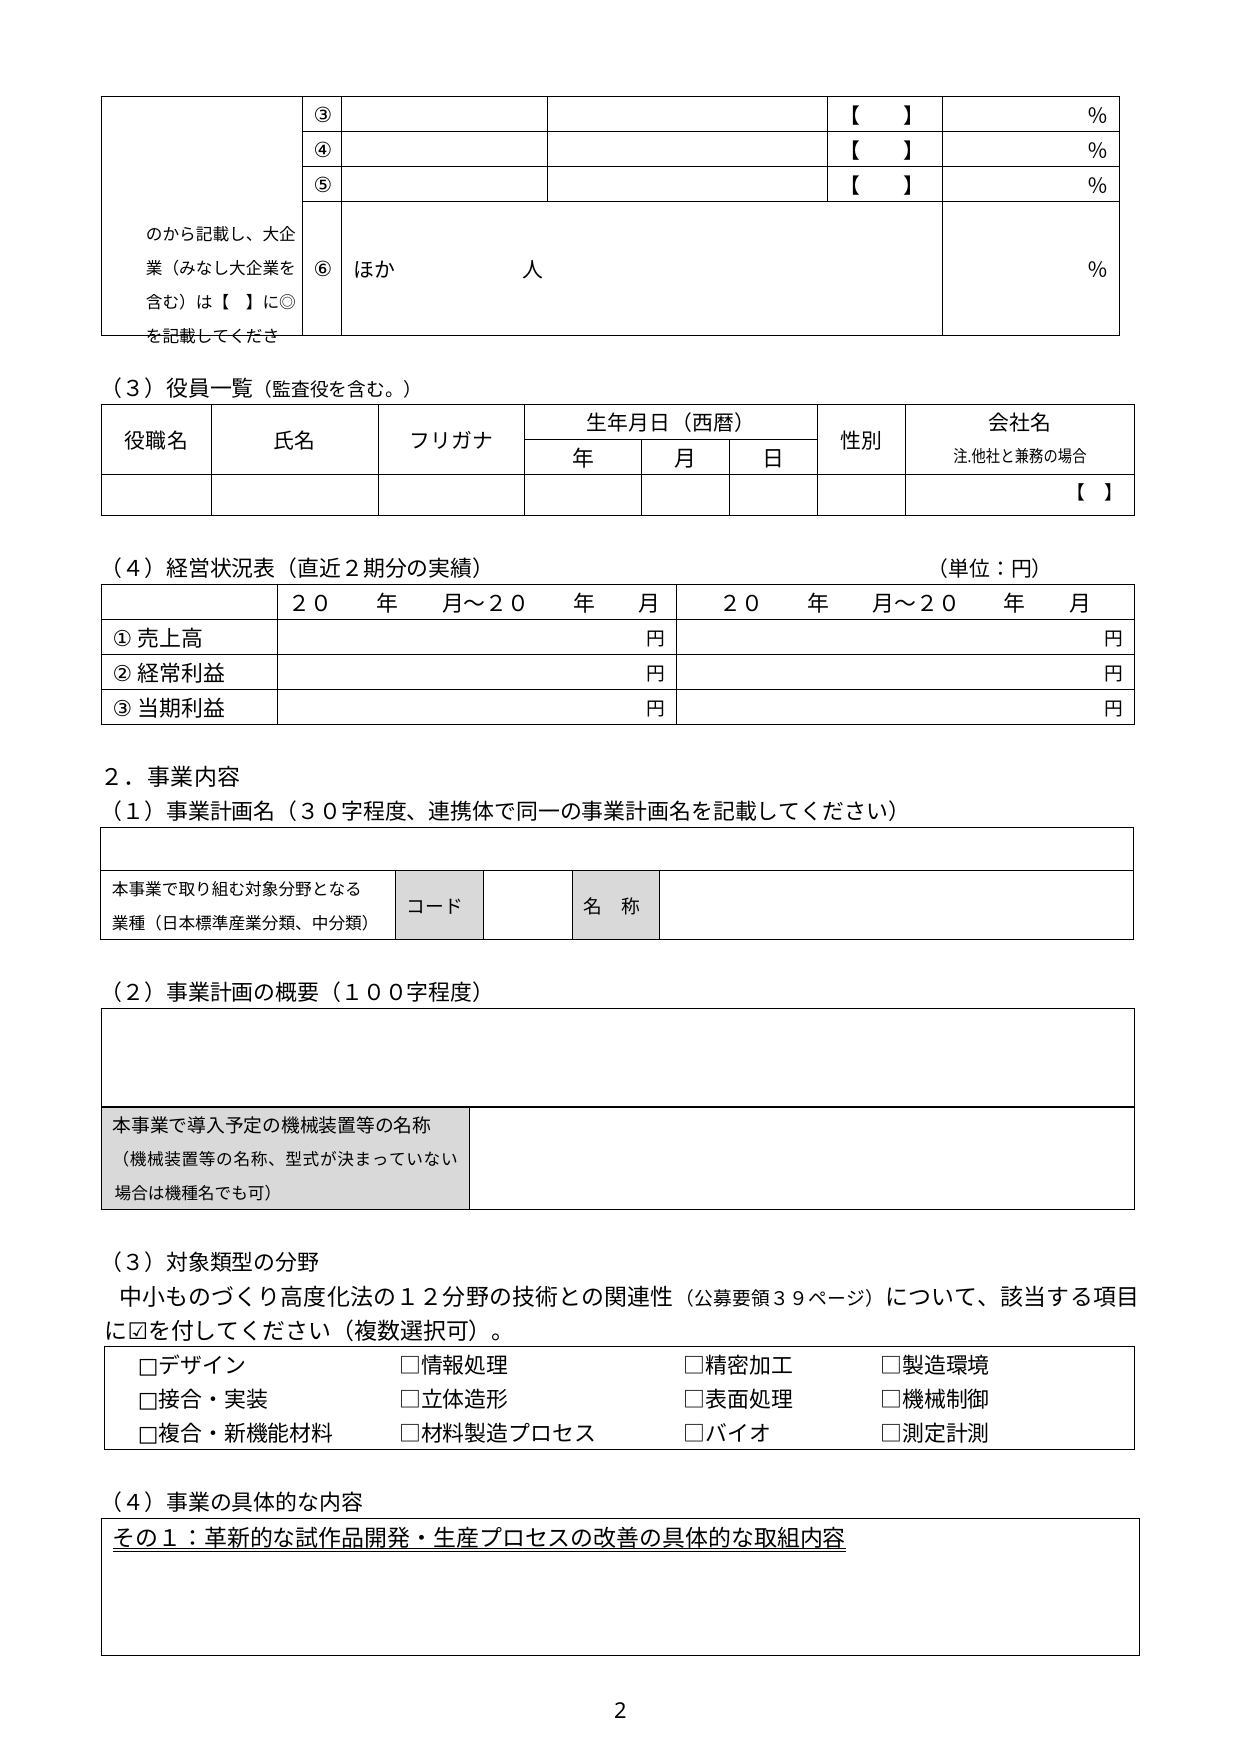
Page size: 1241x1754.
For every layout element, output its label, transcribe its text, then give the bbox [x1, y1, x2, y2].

text （１）事業計画名（３０字程度、連携体で同一の事業計画名を記載してください） [100, 793, 1140, 827]
table_cell ほか 人 [342, 202, 942, 335]
table_cell 【 】 [906, 475, 1134, 515]
text （４）経営状況表（直近２期分の実績） （単位：円） [100, 550, 1140, 584]
table_header [102, 1009, 1134, 1106]
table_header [102, 1519, 1139, 1655]
table_cell 【 】 [828, 167, 942, 201]
table_cell ③ [303, 97, 341, 131]
table_cell 円 [677, 655, 1134, 689]
table_cell [379, 475, 524, 515]
table_cell 本事業で導入予定の機械装置等の名称 （機械装置等の名称、型式が決まっていない場合は機種名でも可） [102, 1108, 469, 1209]
table_cell 【 】 [828, 97, 942, 131]
table_cell ⑥ [303, 202, 341, 335]
table_header フリガナ [379, 405, 524, 474]
table_cell 円 [677, 620, 1134, 654]
table_cell 本事業で取り組む対象分野となる 業種（日本標準産業分類、中分類） [101, 871, 395, 939]
table_cell [730, 475, 817, 515]
table_cell [342, 132, 547, 166]
table_cell [212, 475, 378, 515]
table_cell 円 [278, 655, 676, 689]
table_cell 日 [730, 440, 817, 474]
table_cell 円 [278, 690, 676, 724]
table_cell [660, 871, 1133, 939]
table_cell 【 】 [828, 132, 942, 166]
table_cell ％ [943, 132, 1119, 166]
table_header ２０ 年 月～２０ 年 月 [278, 585, 676, 619]
table_cell [818, 475, 905, 515]
table_header ２０ 年 月～２０ 年 月 [677, 585, 1134, 619]
text 中小ものづくり高度化法の１２分野の技術との関連性（公募要領３９ページ）について、該当する項目に☑を付してください（複数選択可）。 [104, 1278, 1140, 1346]
table_cell コード [396, 871, 483, 939]
table_cell 円 [677, 690, 1134, 724]
table_header 会社名 注.他社と兼務の場合 [906, 405, 1134, 474]
table_cell [470, 1108, 1134, 1209]
table_header 役職名 [102, 405, 211, 474]
table_header [102, 585, 277, 619]
table_cell ② 経常利益 [102, 655, 277, 689]
table_cell ％ [943, 167, 1119, 201]
table_header 生年月日（西暦） [525, 405, 817, 439]
table_cell 年 [525, 440, 641, 474]
table_cell [102, 475, 211, 515]
table_cell ① 売上高 [102, 620, 277, 654]
table_header 性別 [818, 405, 905, 474]
text ２．事業内容 [100, 759, 1140, 793]
text （２）事業計画の概要（１００字程度） [100, 974, 1140, 1008]
table_cell [642, 475, 729, 515]
table_header 氏名 [212, 405, 378, 474]
table_header [101, 828, 1133, 870]
table_cell [342, 97, 547, 131]
table_cell ％ [943, 202, 1119, 335]
table_cell [548, 167, 827, 201]
table_cell ％ [943, 97, 1119, 131]
table_cell [548, 132, 827, 166]
table_cell 月 [642, 440, 729, 474]
text （４）事業の具体的な内容 [100, 1484, 1140, 1518]
table_cell 名 称 [573, 871, 659, 939]
table_cell ③ 当期利益 [102, 690, 277, 724]
table_cell [548, 97, 827, 131]
table_cell ⑤ [303, 167, 341, 201]
table_header □デザイン □情報処理 □精密加工 □製造環境 □接合・実装 □立体造形 □表面処理 □機械制御 □複合・新機能材料 □材料製造プロセス □バイオ □測定計測 [105, 1347, 1134, 1449]
table_cell 円 [278, 620, 676, 654]
table_cell [484, 871, 572, 939]
table_cell [342, 167, 547, 201]
text （３）役員一覧（監査役を含む。） [100, 370, 1140, 404]
table_cell [525, 475, 641, 515]
text （３）対象類型の分野 [100, 1244, 1140, 1278]
table_cell ④ [303, 132, 341, 166]
